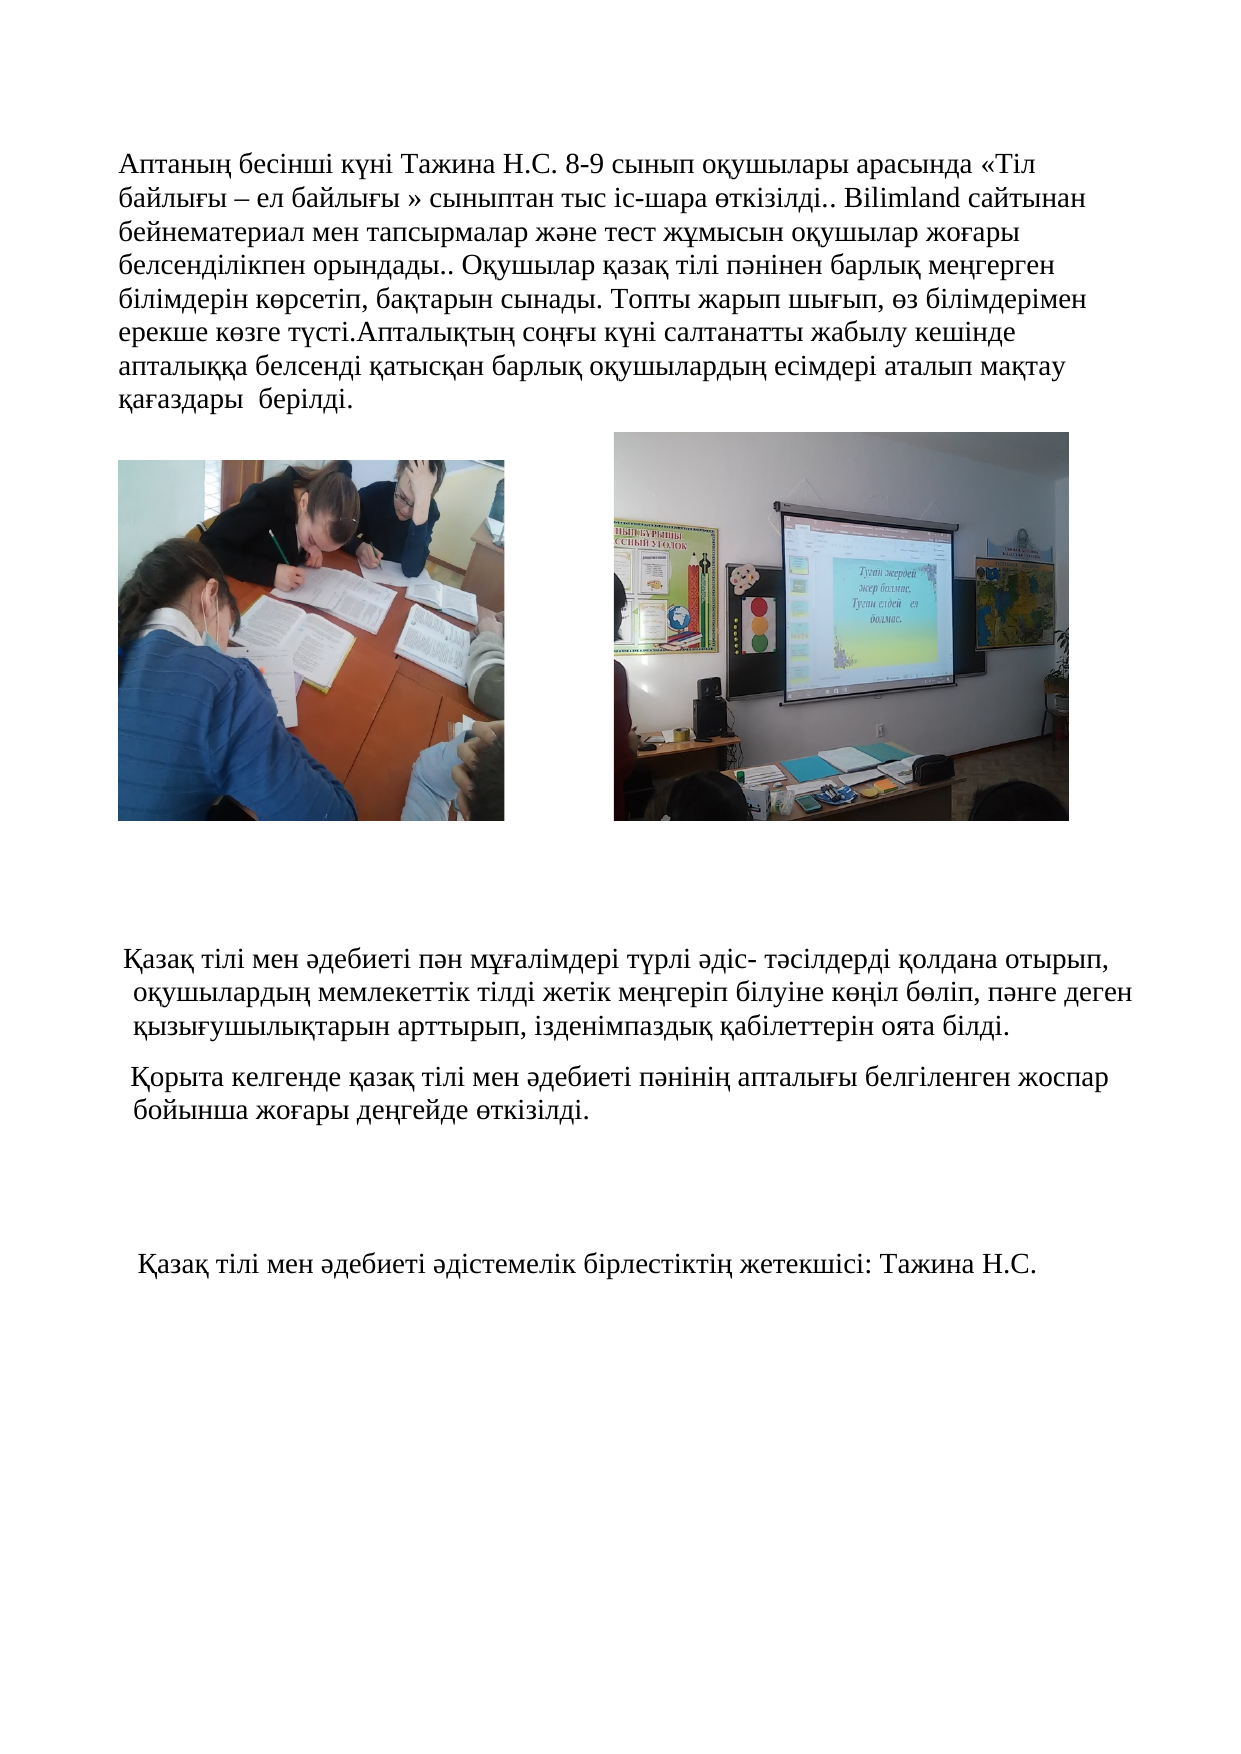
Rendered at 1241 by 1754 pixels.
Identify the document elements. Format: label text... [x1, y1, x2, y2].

text Қазақ тілі мен әдебиеті әдістемелік бірлестіктің жетекшісі: Тажина Н.С. [13, 1246, 1152, 1279]
text Қазақ тілі мен әдебиеті пән мұғалімдері түрлі әдіс- тәсілдерді қолдана отырып, оқушылардың мемлекеттік тілді жетік меңгеріп білуіне көңіл бөліп, пәнге деген қызығушылықтарын арттырып, ізденімпаздық қабілеттерін оята білді. [13, 941, 1152, 1041]
picture [118, 460, 505, 821]
text Аптаның бесінші күні Тажина Н.С. 8-9 сынып оқушылары арасында «Тіл байлығы – ел байлығы » сыныптан тыс іс-шара өткізілді.. Bilimland сайтынан бейнематериал мен тапсырмалар және тест жұмысын оқушылар жоғары белсенділікпен орындады.. Оқушылар қазақ тілі пәнінен барлық меңгерген білімдерін көрсетіп, бақтарын сынады. Топты жарып шығып, өз білімдерімен ерекше көзге түсті.Апталықтың соңғы күні салтанатты жабылу кешінде апталыққа белсенді қатысқан барлық оқушылардың есімдері аталып мақтау қағаздары берілді. [118, 147, 1152, 415]
text Қорыта келгенде қазақ тілі мен әдебиеті пәнінің апталығы белгіленген жоспар бойынша жоғары деңгейде өткізілді. [13, 1059, 1152, 1126]
picture [613, 432, 1069, 821]
